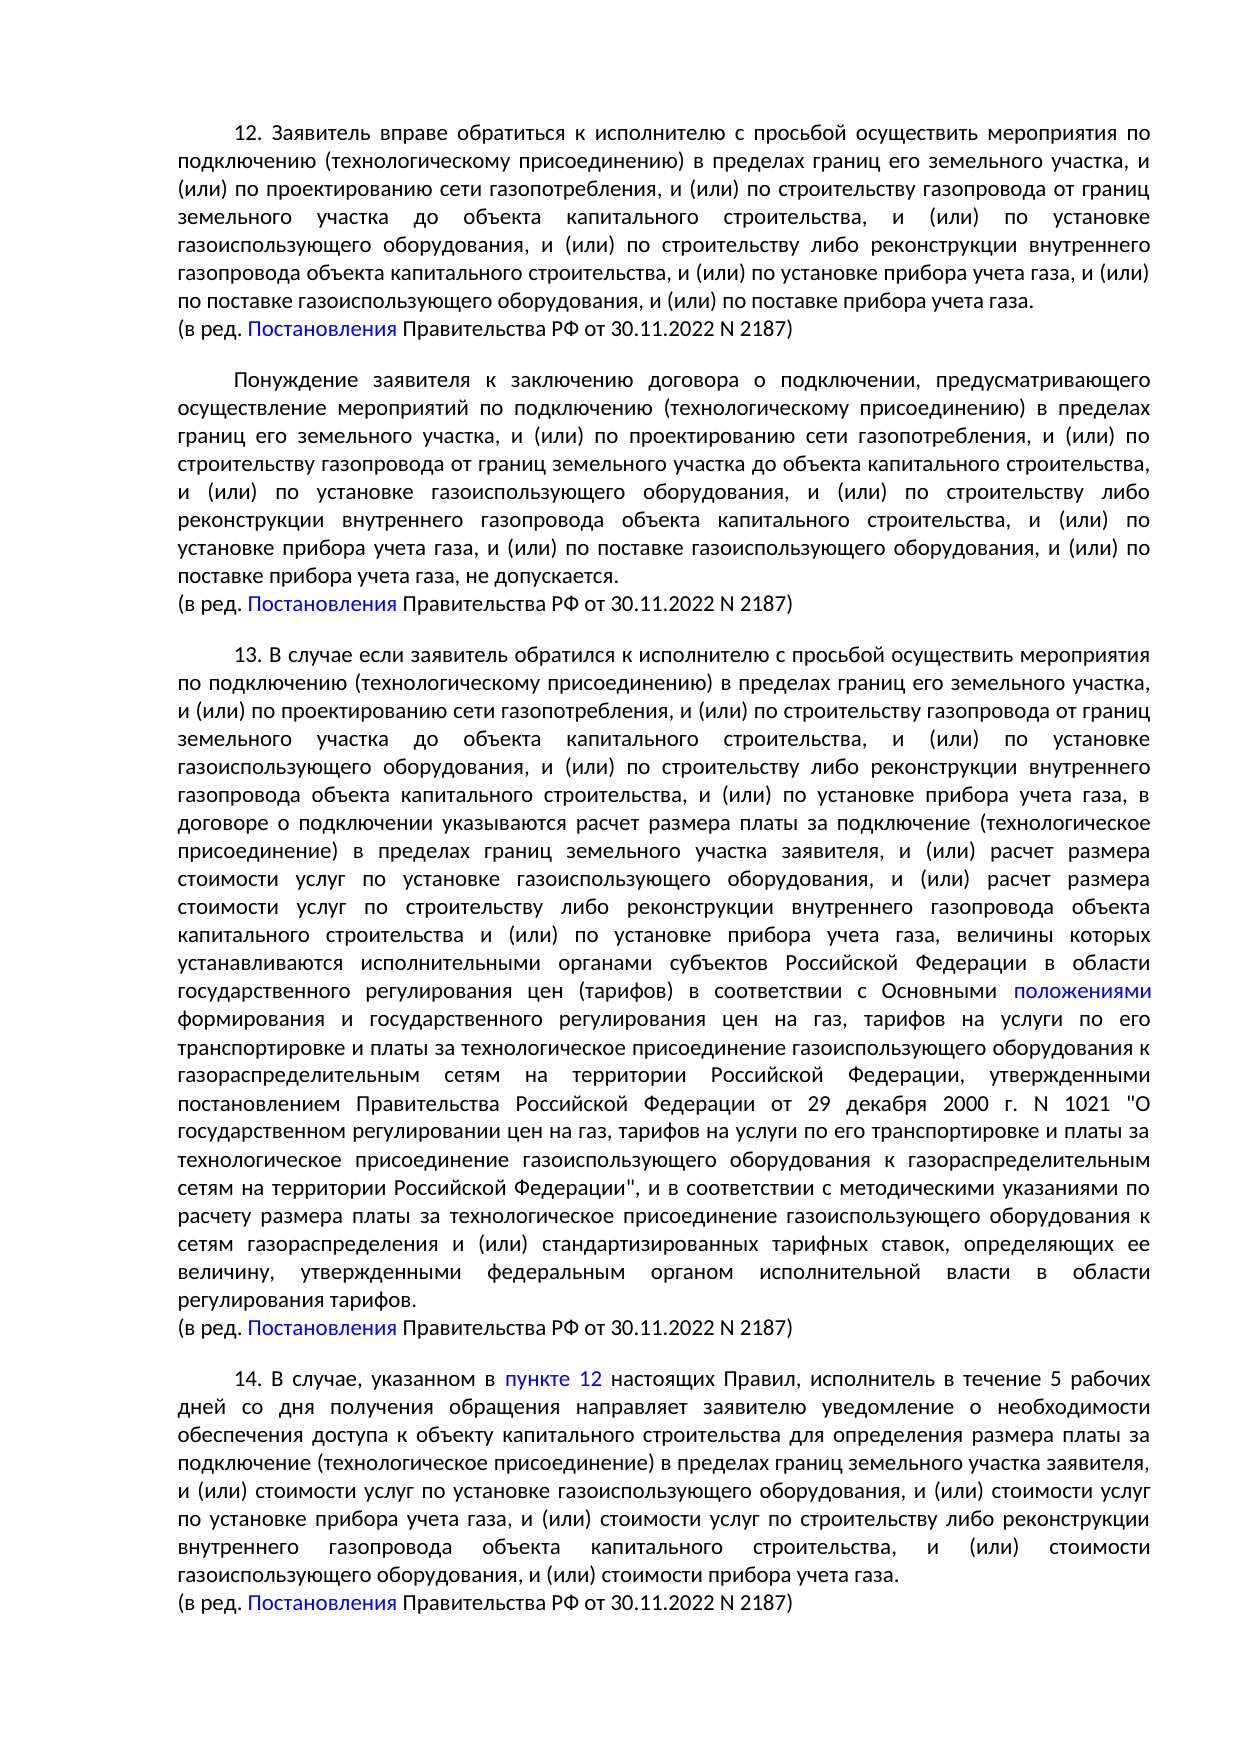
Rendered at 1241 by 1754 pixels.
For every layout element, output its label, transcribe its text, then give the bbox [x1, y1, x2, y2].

text (в ред. Постановления Правительства РФ от 30.11.2022 N 2187) [177, 1588, 1152, 1616]
text Понуждение заявителя к заключению договора о подключении, предусматривающего осуществление мероприятий по подключению (технологическому присоединению) в пределах границ его земельного участка, и (или) по проектированию сети газопотребления, и (или) по строительству газопровода от границ земельного участка до объекта капитального строительства, и (или) по установке газоиспользующего оборудования, и (или) по строительству либо реконструкции внутреннего газопровода объекта капитального строительства, и (или) по установке прибора учета газа, и (или) по поставке газоиспользующего оборудования, и (или) по поставке прибора учета газа, не допускается. [177, 365, 1152, 589]
text (в ред. Постановления Правительства РФ от 30.11.2022 N 2187) [177, 1313, 1152, 1341]
text 14. В случае, указанном в пункте 12 настоящих Правил, исполнитель в течение 5 рабочих дней со дня получения обращения направляет заявителю уведомление о необходимости обеспечения доступа к объекту капитального строительства для определения размера платы за подключение (технологическое присоединение) в пределах границ земельного участка заявителя, и (или) стоимости услуг по установке газоиспользующего оборудования, и (или) стоимости услуг по установке прибора учета газа, и (или) стоимости услуг по строительству либо реконструкции внутреннего газопровода объекта капитального строительства, и (или) стоимости газоиспользующего оборудования, и (или) стоимости прибора учета газа. [177, 1364, 1152, 1588]
text (в ред. Постановления Правительства РФ от 30.11.2022 N 2187) [177, 314, 1152, 342]
text 12. Заявитель вправе обратиться к исполнителю с просьбой осуществить мероприятия по подключению (технологическому присоединению) в пределах границ его земельного участка, и (или) по проектированию сети газопотребления, и (или) по строительству газопровода от границ земельного участка до объекта капитального строительства, и (или) по установке газоиспользующего оборудования, и (или) по строительству либо реконструкции внутреннего газопровода объекта капитального строительства, и (или) по установке прибора учета газа, и (или) по поставке газоиспользующего оборудования, и (или) по поставке прибора учета газа. [177, 118, 1152, 314]
text 13. В случае если заявитель обратился к исполнителю с просьбой осуществить мероприятия по подключению (технологическому присоединению) в пределах границ его земельного участка, и (или) по проектированию сети газопотребления, и (или) по строительству газопровода от границ земельного участка до объекта капитального строительства, и (или) по установке газоиспользующего оборудования, и (или) по строительству либо реконструкции внутреннего газопровода объекта капитального строительства, и (или) по установке прибора учета газа, в договоре о подключении указываются расчет размера платы за подключение (технологическое присоединение) в пределах границ земельного участка заявителя, и (или) расчет размера стоимости услуг по установке газоиспользующего оборудования, и (или) расчет размера стоимости услуг по строительству либо реконструкции внутреннего газопровода объекта капитального строительства и (или) по установке прибора учета газа, величины которых устанавливаются исполнительными органами субъектов Российской Федерации в области государственного регулирования цен (тарифов) в соответствии с Основными положениями формирования и государственного регулирования цен на газ, тарифов на услуги по его транспортировке и платы за технологическое присоединение газоиспользующего оборудования к газораспределительным сетям на территории Российской Федерации, утвержденными постановлением Правительства Российской Федерации от 29 декабря 2000 г. N 1021 "О государственном регулировании цен на газ, тарифов на услуги по его транспортировке и платы за технологическое присоединение газоиспользующего оборудования к газораспределительным сетям на территории Российской Федерации", и в соответствии с методическими указаниями по расчету размера платы за технологическое присоединение газоиспользующего оборудования к сетям газораспределения и (или) стандартизированных тарифных ставок, определяющих ее величину, утвержденными федеральным органом исполнительной власти в области регулирования тарифов. [177, 640, 1152, 1313]
text (в ред. Постановления Правительства РФ от 30.11.2022 N 2187) [177, 589, 1152, 617]
